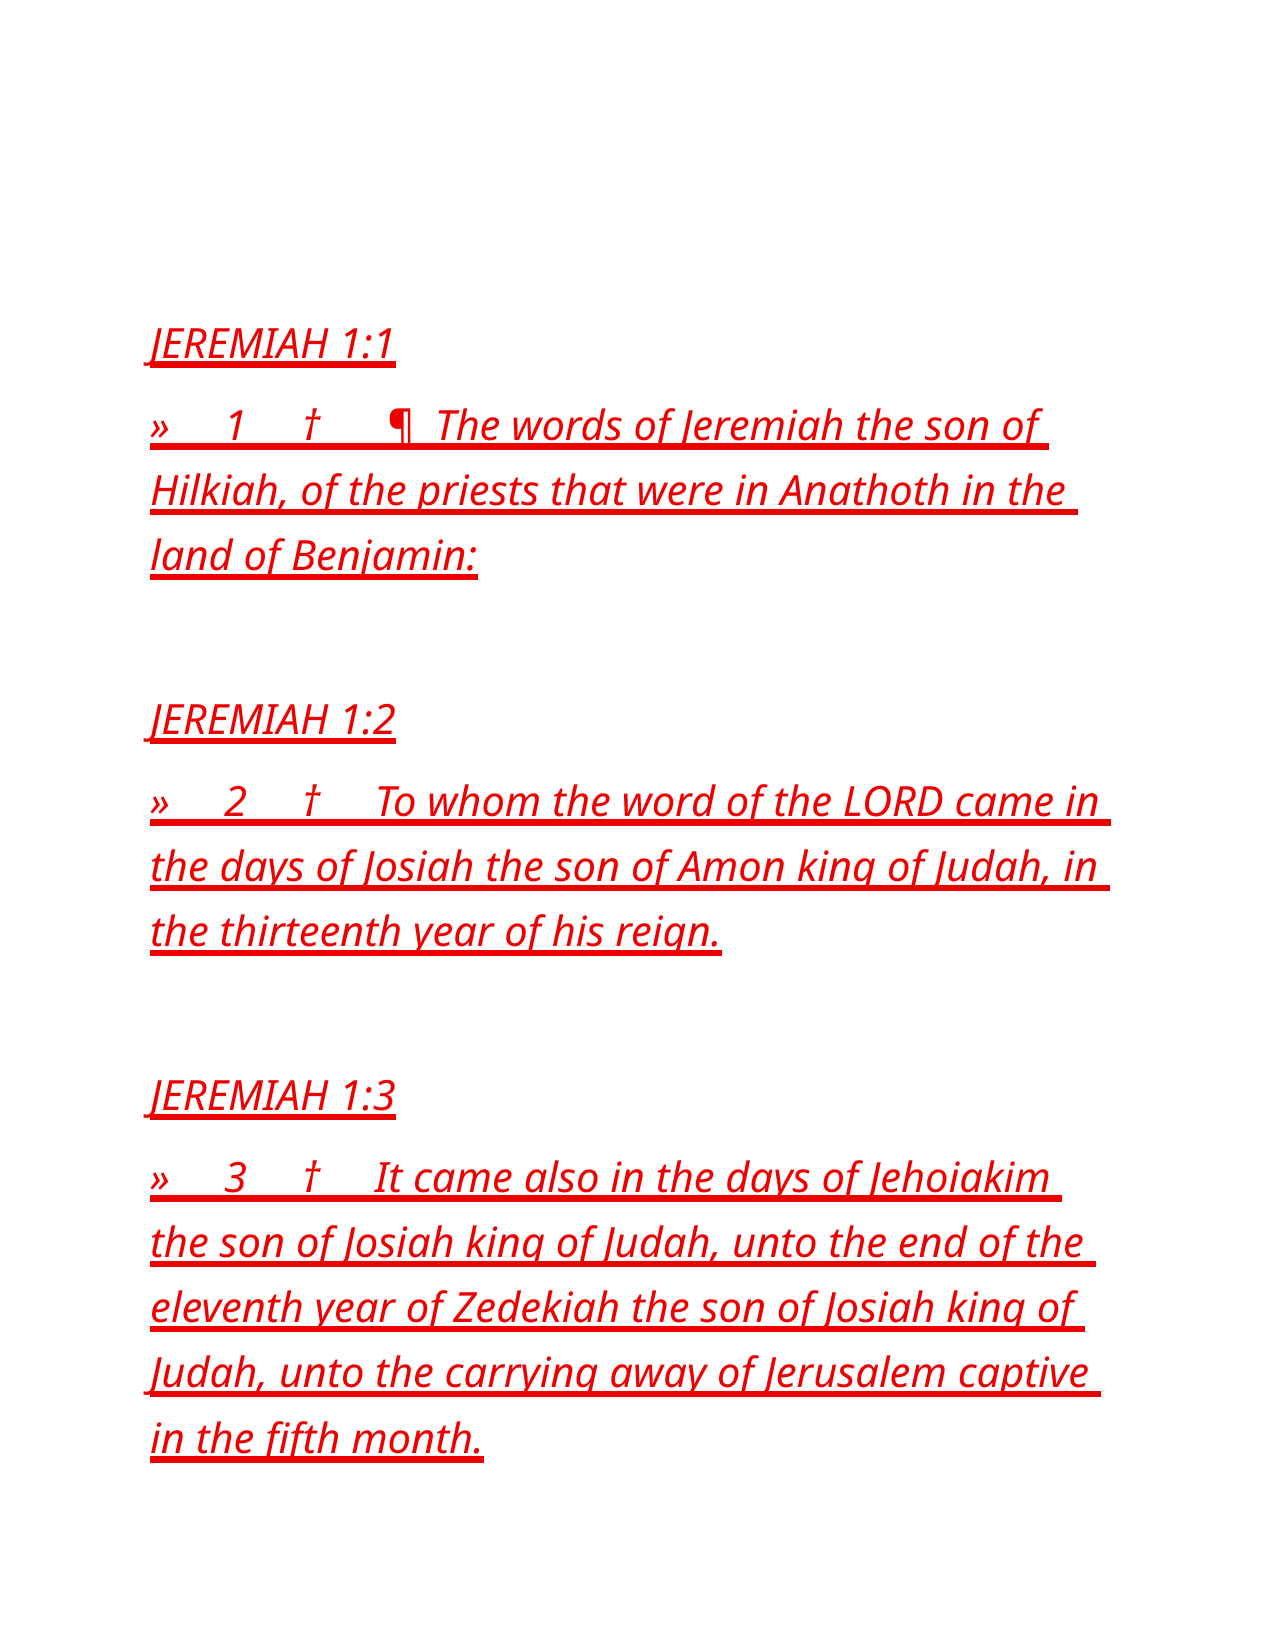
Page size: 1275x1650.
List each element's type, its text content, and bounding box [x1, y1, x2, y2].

text JEREMIAH 1:2 [150, 690, 1125, 747]
text » 3 † It came also in the days of Jehoiakim the son of Josiah king of Judah, unto the end of the eleventh year of Zedekiah the son of Josiah king of Judah, unto the carrying away of Jerusalem captive in the fifth month. [150, 1148, 1125, 1465]
text JEREMIAH 1:3 [150, 1066, 1125, 1123]
text JEREMIAH 1:1 [150, 314, 1125, 371]
text » 1 † ¶ The words of Jeremiah the son of Hilkiah, of the priests that were in Anathoth in the land of Benjamin: [150, 396, 1125, 583]
text » 2 † To whom the word of the LORD came in the days of Josiah the son of Amon king of Judah, in the thirteenth year of his reign. [150, 772, 1125, 959]
